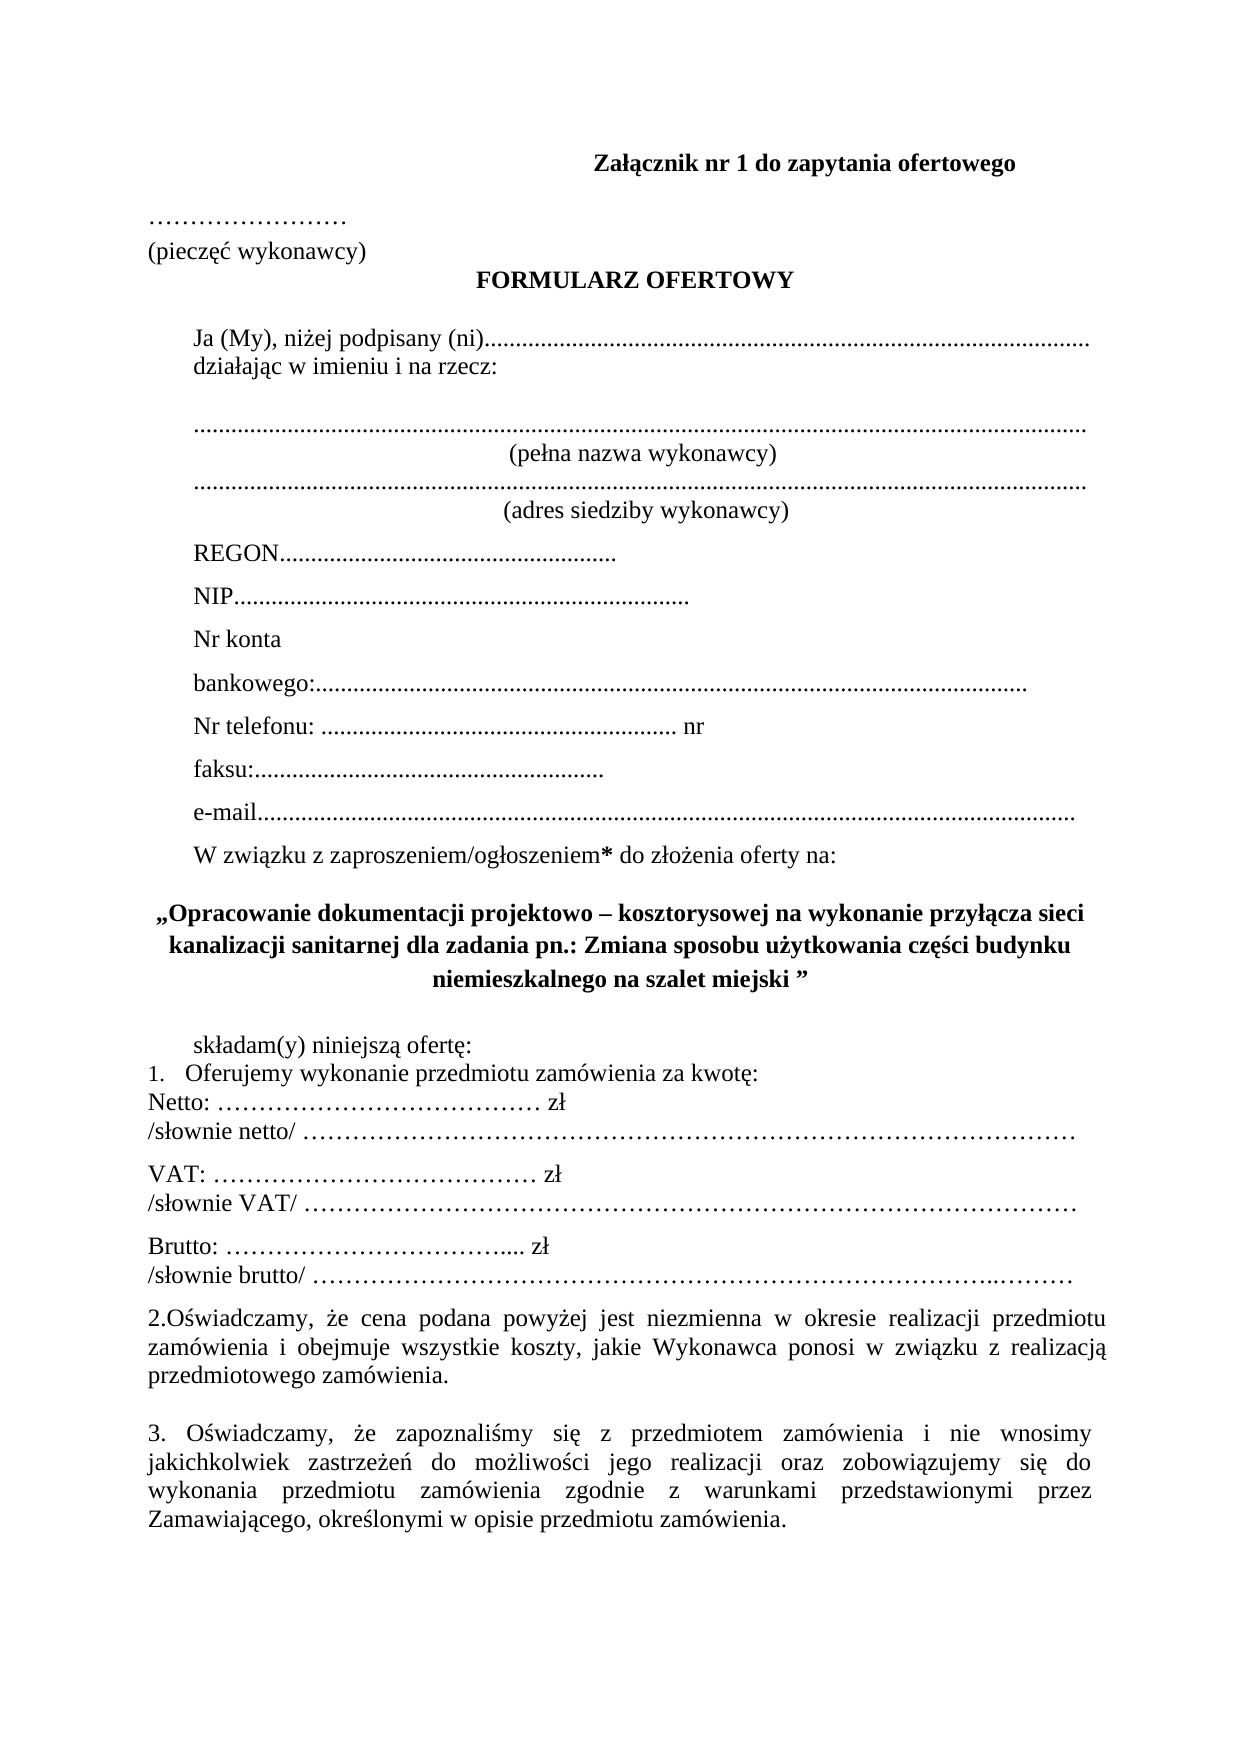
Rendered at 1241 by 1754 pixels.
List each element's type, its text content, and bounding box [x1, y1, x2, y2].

text /słownie brutto/ ………………………………………………………………………..……… [148, 1260, 1090, 1288]
text ............................................................................................................................................... [193, 466, 1093, 495]
text 3. Oświadczamy, że zapoznaliśmy się z przedmiotem zamówienia i nie wnosimy jakichkolwiek zastrzeżeń do możliwości jego realizacji oraz zobowiązujemy się do wykonania przedmiotu zamówienia zgodnie z warunkami przedstawionymi przez Zamawiającego, określonymi w opisie przedmiotu zamówienia. [148, 1418, 1093, 1533]
text (pieczęć wykonawcy) [148, 236, 1093, 265]
text 2.Oświadczamy, że cena podana powyżej jest niezmienna w okresie realizacji przedmiotu zamówienia i obejmuje wszystkie koszty, jakie Wykonawca ponosi w związku z realizacją przedmiotowego zamówienia. [148, 1303, 1107, 1389]
text działając w imieniu i na rzecz: [193, 351, 1093, 380]
text Nr telefonu: ......................................................... nr faksu:........................................................ [193, 711, 1093, 783]
text VAT: ………………………………… zł [148, 1159, 1090, 1188]
text …………………… [148, 201, 1093, 230]
text e-mail................................................................................................................................... [193, 797, 1093, 826]
text Ja (My), niżej podpisany (ni)................................................................................................. [193, 323, 1093, 351]
text Załącznik nr 1 do zapytania ofertowego [148, 148, 1093, 176]
text składam(y) niniejszą ofertę: [193, 1030, 1056, 1058]
text W związku z zaproszeniem/ogłoszeniem* do złożenia oferty na: [193, 840, 1056, 869]
text /słownie netto/ ………………………………………………………………………………… [148, 1116, 1090, 1145]
text (adres siedziby wykonawcy) [193, 495, 1093, 524]
text Brutto: …………………………….... zł [148, 1231, 1090, 1260]
text ............................................................................................................................................... [193, 409, 1093, 438]
text /słownie VAT/ ………………………………………………………………………………… [148, 1188, 1090, 1217]
text Netto: ………………………………… zł [148, 1087, 1090, 1116]
list FORMULARZ OFERTOWY [178, 265, 1093, 294]
text Nr konta bankowego:.................................................................................................................. [193, 624, 1093, 696]
text „Opracowanie dokumentacji projektowo – kosztorysowej na wykonanie przyłącza sieci kanalizacji sanitarnej dla zadania pn.: Zmiana sposobu użytkowania części budynku niemieszkalnego na szalet miejski ” [148, 898, 1093, 992]
list Oferujemy wykonanie przedmiotu zamówienia za kwotę: [148, 1058, 1090, 1087]
text (pełna nazwa wykonawcy) [193, 438, 1093, 466]
text REGON...................................................... NIP......................................................................... [193, 538, 1093, 610]
